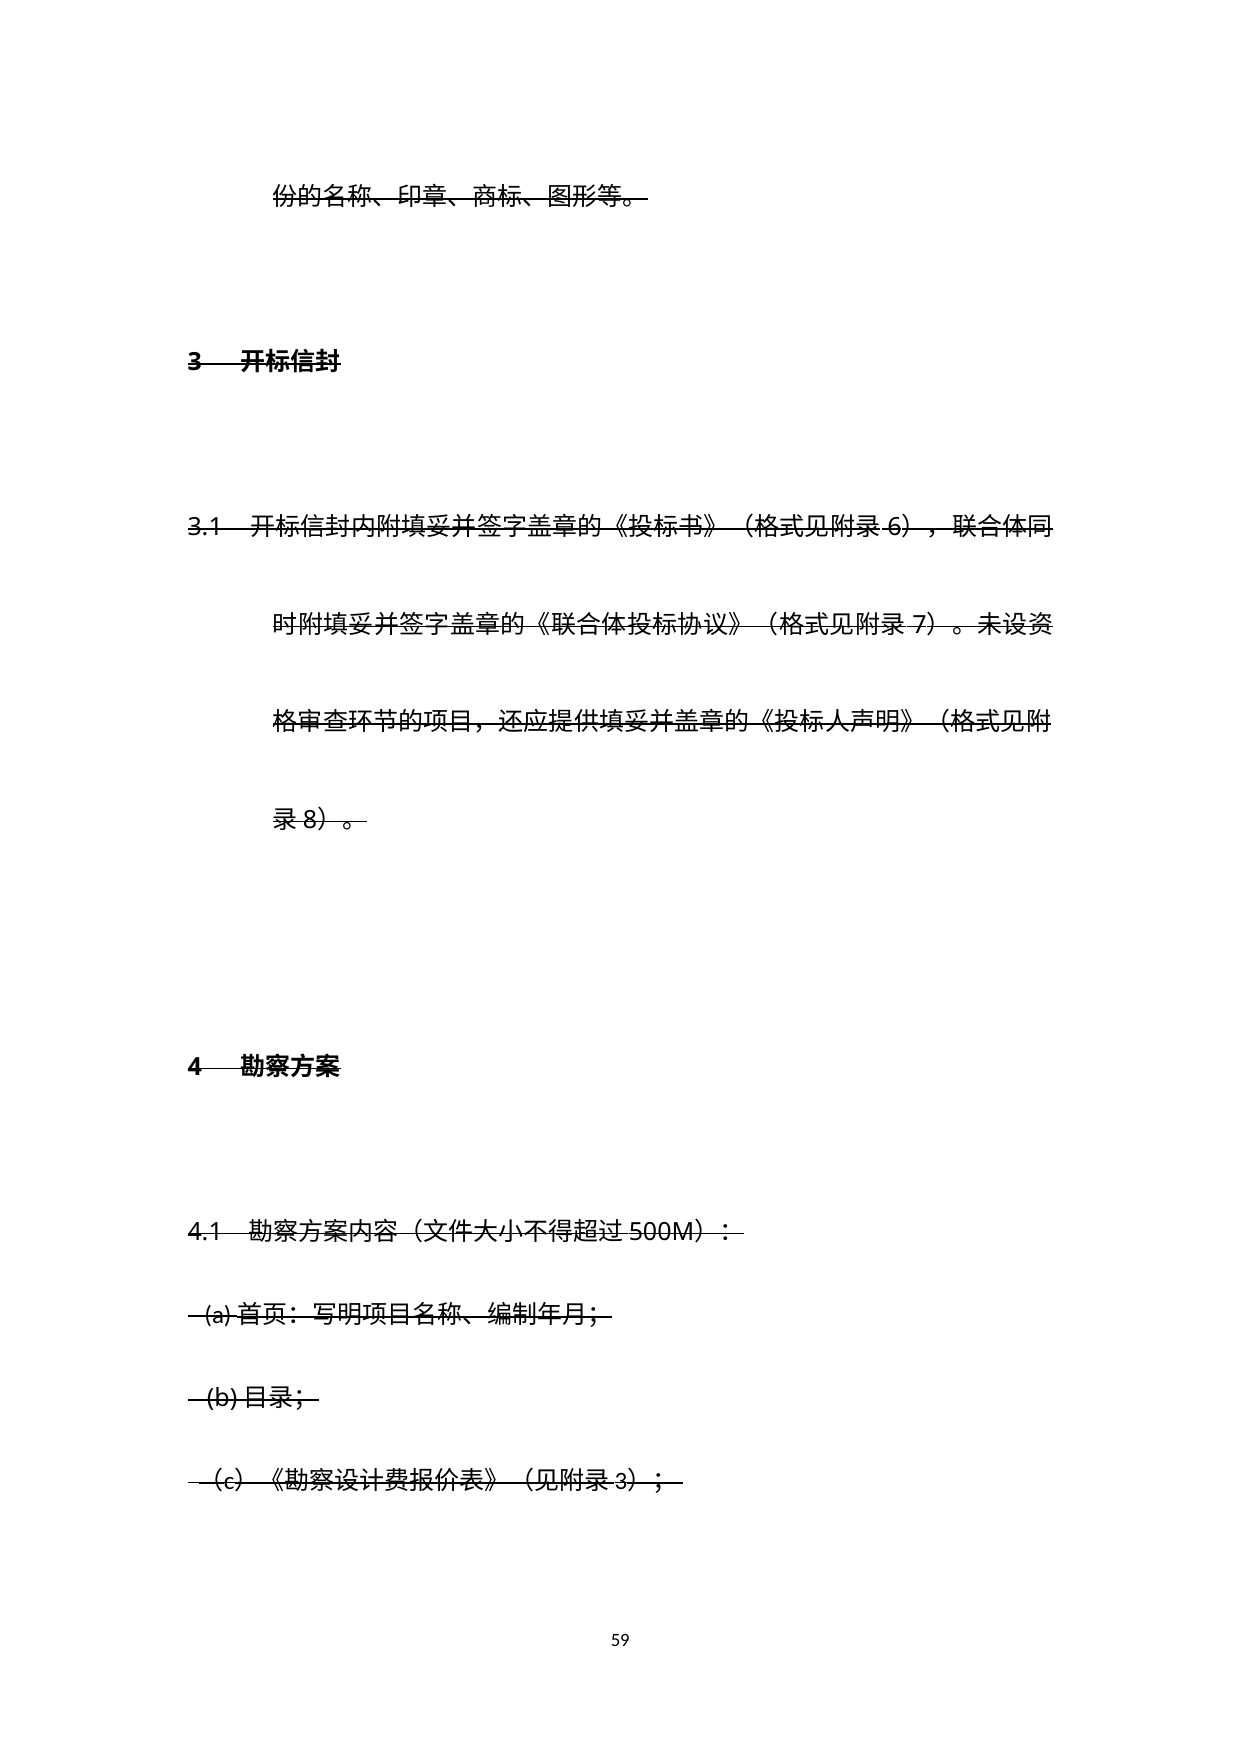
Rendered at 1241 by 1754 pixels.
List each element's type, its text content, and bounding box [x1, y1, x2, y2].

text 4.1 勘察方案内容（文件大小不得超过500M）： [187, 1197, 1053, 1262]
text 4 勘察方案 [187, 1032, 1053, 1097]
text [187, 162, 1053, 227]
text (b) 目录； [187, 1363, 1053, 1428]
text (a) 首页：写明项目名称、编制年月； [187, 1280, 1053, 1345]
text 3.1 开标信封内附填妥并签字盖章的《投标书》（格式见附录6），联合体同时附填妥并签字盖章的《联合体投标协议》（格式见附录7）。未设资格审查环节的项目，还应提供填妥并盖章的《投标人声明》（格式见附录8）。 [187, 492, 1053, 850]
text （c）《勘察设计费报价表》（见附录3）； [187, 1446, 1053, 1511]
text 3 开标信封 [187, 327, 1053, 392]
